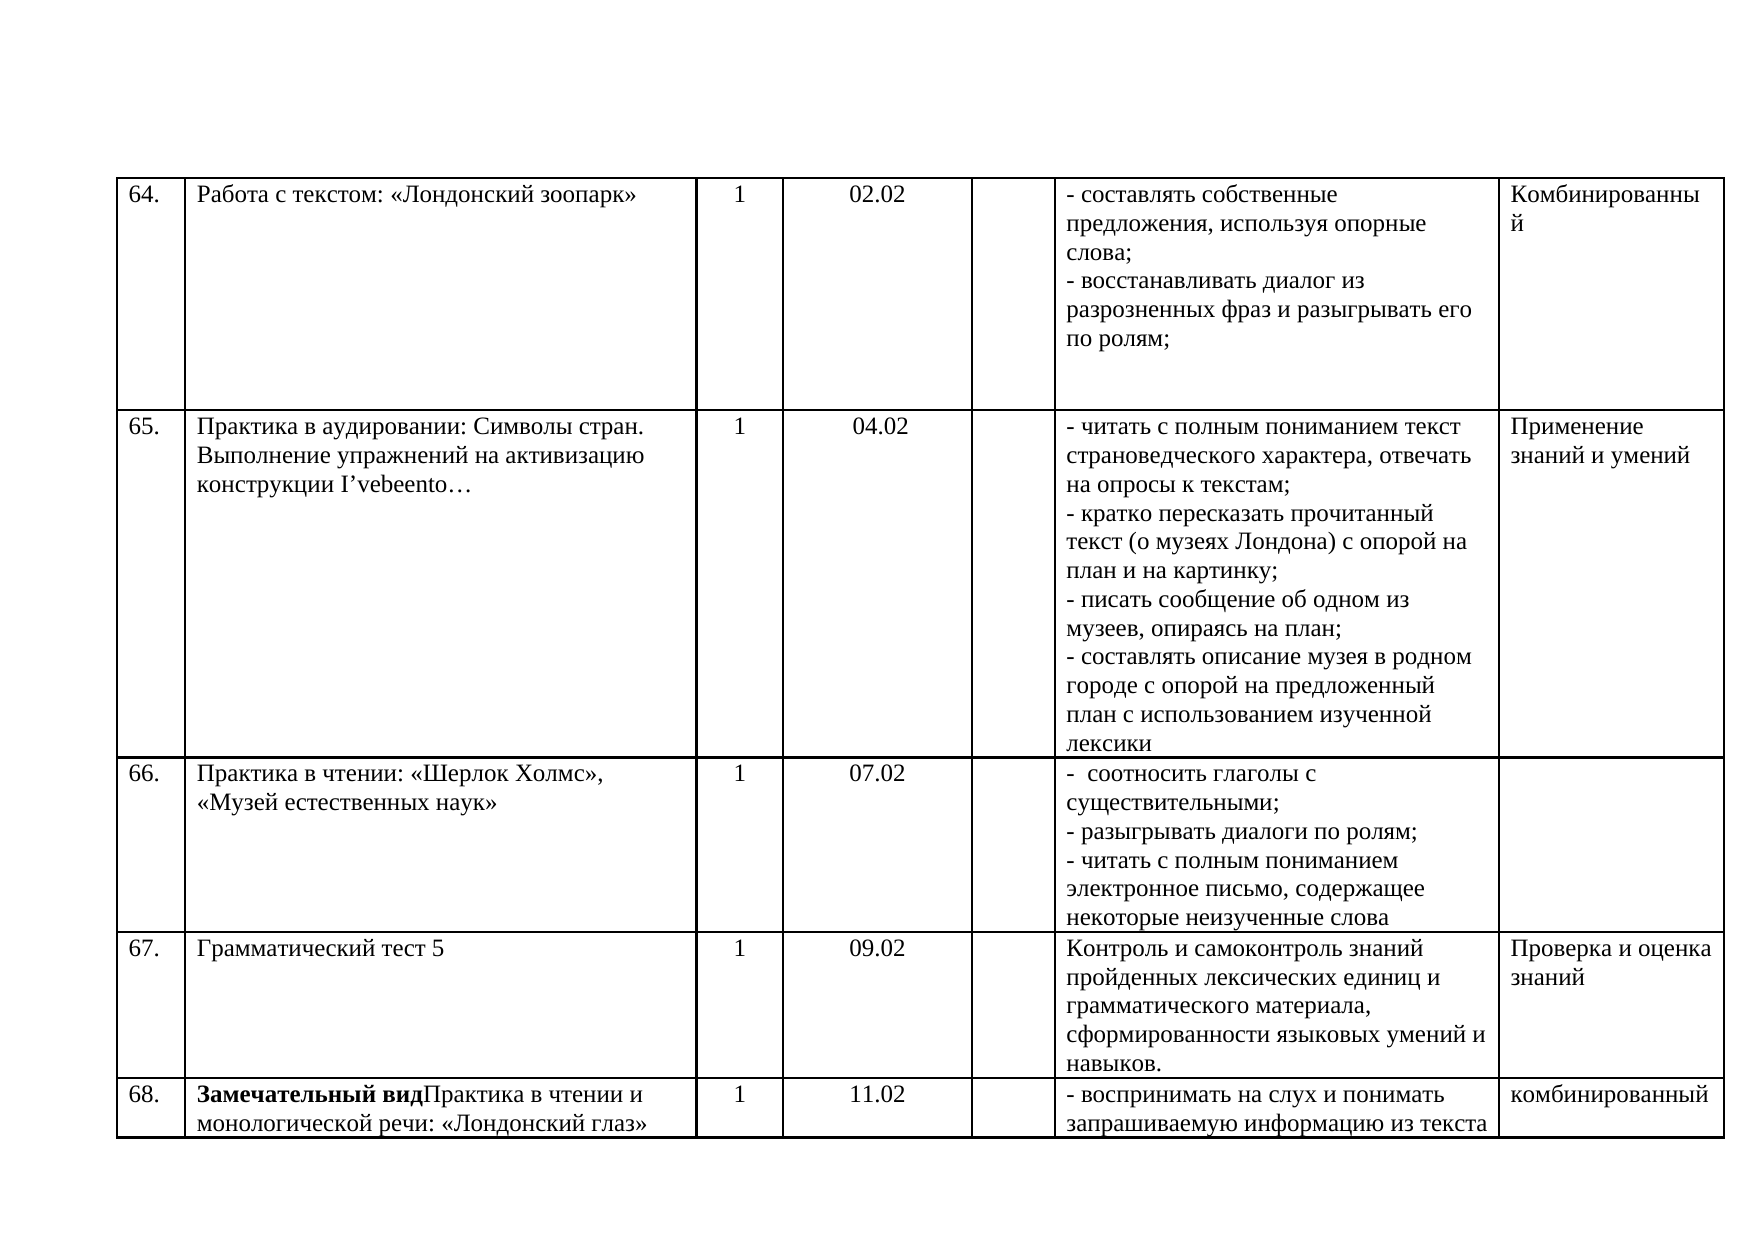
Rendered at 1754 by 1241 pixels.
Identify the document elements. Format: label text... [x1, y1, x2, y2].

table_cell комбинированный [1500, 1079, 1723, 1136]
table_cell Контроль и самоконтроль знаний пройденных лексических единиц и грамматического материала, сформированности языковых умений и навыков. [1056, 933, 1498, 1077]
table_cell Применение знаний и умений [1500, 411, 1723, 756]
table_cell 1 [698, 759, 782, 931]
table_cell - составлять собственные предложения, используя опорные слова; - восстанавливать диалог из разрозненных фраз и разыгрывать его по ролям; [1056, 179, 1498, 409]
table_cell [973, 759, 1054, 931]
table_cell 65. [118, 411, 184, 756]
table_cell 1 [698, 179, 782, 409]
table_cell [1500, 759, 1723, 931]
table_cell 1 [698, 411, 782, 756]
table_cell 66. [118, 759, 184, 931]
table_cell [973, 179, 1054, 409]
table_cell 07.02 [784, 759, 971, 931]
table_cell 64. [118, 179, 184, 409]
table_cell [1056, 1079, 1498, 1136]
table_cell [973, 1079, 1054, 1136]
table_cell [973, 933, 1054, 1077]
table_cell 1 [698, 933, 782, 1077]
table_cell 04.02 [784, 411, 971, 756]
table_cell 02.02 [784, 179, 971, 409]
table_cell 1 [698, 1079, 782, 1136]
table_cell 67. [118, 933, 184, 1077]
table_cell 09.02 [784, 933, 971, 1077]
table_cell Комбинированный [1500, 179, 1723, 409]
table_cell [973, 411, 1054, 756]
table_cell 11.02 [784, 1079, 971, 1136]
table_cell Грамматический тест 5 [186, 933, 695, 1077]
table_cell Проверка и оценка знаний [1500, 933, 1723, 1077]
table_cell Практика в чтении: «Шерлок Холмс», «Музей естественных наук» [186, 759, 695, 931]
table_cell 68. [118, 1079, 184, 1136]
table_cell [186, 1079, 695, 1136]
table_cell Работа с текстом: «Лондонский зоопарк» [186, 179, 695, 409]
table_cell - соотносить глаголы с существительными; - разыгрывать диалоги по ролям; - читать с полным пониманием электронное письмо, содержащее некоторые неизученные слова [1056, 759, 1498, 931]
table_cell Практика в аудировании: Символы стран. Выполнение упражнений на активизацию конструкции I’vebeento… [186, 411, 695, 756]
table_cell - читать с полным пониманием текст страноведческого характера, отвечать на опросы к текстам; - кратко пересказать прочитанный текст (о музеях Лондона) с опорой на план и на картинку; - писать сообщение об одном из музеев, опираясь на план; - составлять описание музея в родном городе с опорой на предложенный план с использованием изученной лексики [1056, 411, 1498, 756]
